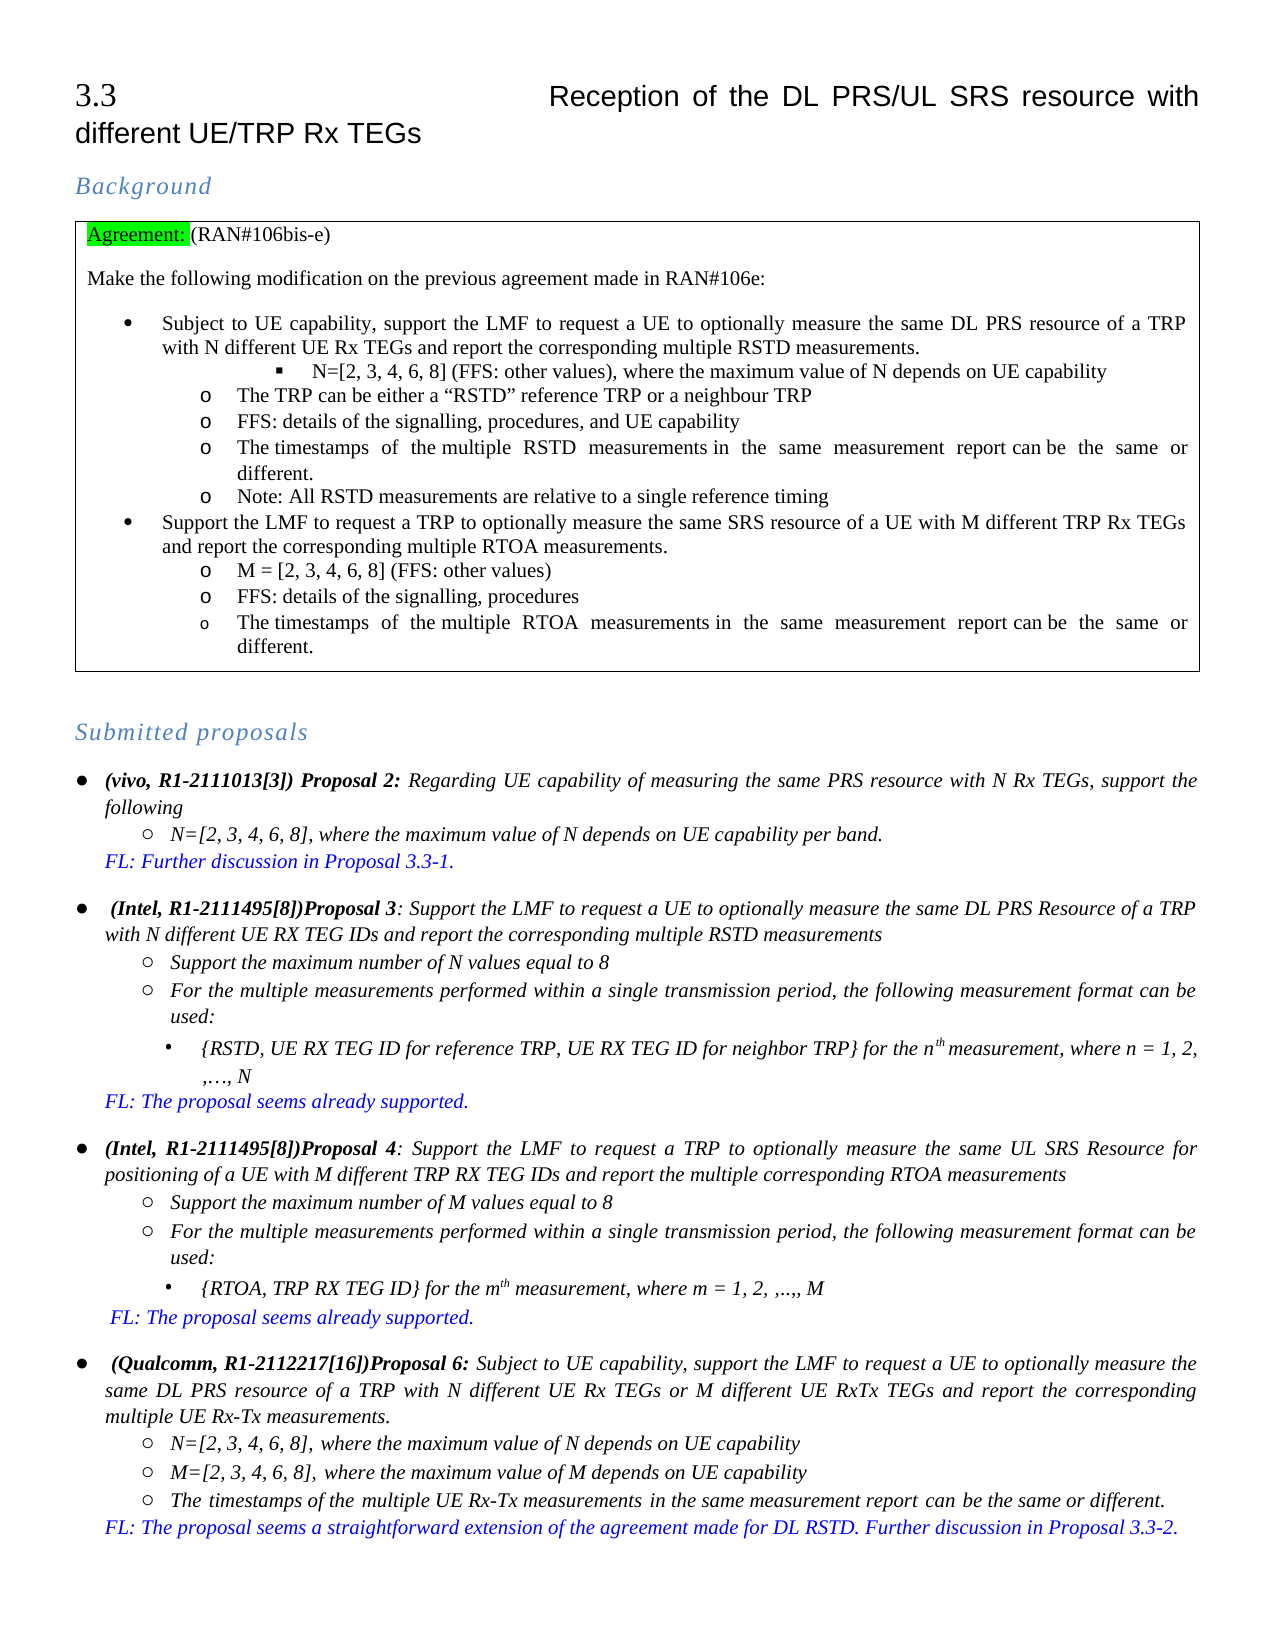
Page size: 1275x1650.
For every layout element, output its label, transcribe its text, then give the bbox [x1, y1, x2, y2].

table_header Agreement: (RAN#106bis-e) Make the following modification on the previous agreement made in RAN#106e: Subject to UE capability, support the LMF to request a UE to optionally measure the same DL PRS resource of a TRP with N different UE Rx TEGs and report the corresponding multiple RSTD measurements. N=[2, 3, 4, 6, 8] (FFS: other values), where the maximum value of N depends on UE capability The TRP can be either a “RSTD” reference TRP or a neighbour TRP FFS: details of the signalling, procedures, and UE capability The timestamps of the multiple RSTD measurements in the same measurement report can be the same or different. Note: All RSTD measurements are relative to a single reference timing Support the LMF to request a TRP to optionally measure the same SRS resource of a UE with M different TRP Rx TEGs and report the corresponding multiple RTOA measurements. M = [2, 3, 4, 6, 8] (FFS: other values) FFS: details of the signalling, procedures The timestamps of the multiple RTOA measurements in the same measurement report can be the same or different. [76, 222, 1199, 671]
list For the multiple measurements performed within a single transmission period, the following measurement format can be used: [141, 976, 1200, 1028]
list M=[2, 3, 4, 6, 8], where the maximum value of M depends on UE capability [141, 1458, 1200, 1484]
list N=[2, 3, 4, 6, 8], where the maximum value of N depends on UE capability per band. [141, 821, 1200, 847]
list For the multiple measurements performed within a single transmission period, the following measurement format can be used: [141, 1217, 1200, 1269]
subtitle Background [75, 171, 1200, 199]
list Support the maximum number of M values equal to 8 [141, 1188, 1200, 1215]
text FL: The proposal seems a straightforward extension of the agreement made for DL RSTD. Further discussion in Proposal 3.3-2. [75, 1515, 1200, 1539]
list {RSTD, UE RX TEG ID for reference TRP, UE RX TEG ID for neighbor TRP} for the nth measurement, where n = 1, 2, ‚…, N [164, 1030, 1200, 1088]
text FL: The proposal seems already supported. [75, 1089, 1200, 1113]
list (vivo, R1-2111013[3]) Proposal 2: Regarding UE capability of measuring the same PRS resource with N Rx TEGs, support the following [75, 766, 1200, 819]
list The timestamps of the multiple UE Rx-Tx measurements in the same measurement report can be the same or different. [141, 1486, 1200, 1513]
list (Qualcomm, R1-2112217[16])Proposal 6: Subject to UE capability, support the LMF to request a UE to optionally measure the same DL PRS resource of a TRP with N different UE Rx TEGs or M different UE RxTx TEGs and report the corresponding multiple UE Rx-Tx measurements. [75, 1349, 1200, 1428]
text FL: Further discussion in Proposal 3.3-1. [104, 849, 1200, 873]
text FL: The proposal seems already supported. [75, 1305, 1200, 1329]
subtitle Reception of the DL PRS/UL SRS resource with different UE/TRP Rx TEGs [75, 75, 1200, 149]
list Support the maximum number of N values equal to 8 [141, 948, 1200, 974]
subtitle Submitted proposals [75, 717, 1200, 745]
list (Intel, R1-2111495[8])Proposal 4: Support the LMF to request a TRP to optionally measure the same UL SRS Resource for positioning of a UE with M different TRP RX TEG IDs and report the multiple corresponding RTOA measurements [75, 1134, 1200, 1186]
list {RTOA, TRP RX TEG ID} for the mth measurement, where m = 1, 2, ‚..,, M [164, 1271, 1200, 1302]
list (Intel, R1-2111495[8])Proposal 3: Support the LMF to request a UE to optionally measure the same DL PRS Resource of a TRP with N different UE RX TEG IDs and report the corresponding multiple RSTD measurements [75, 894, 1200, 946]
list N=[2, 3, 4, 6, 8], where the maximum value of N depends on UE capability [141, 1429, 1200, 1456]
